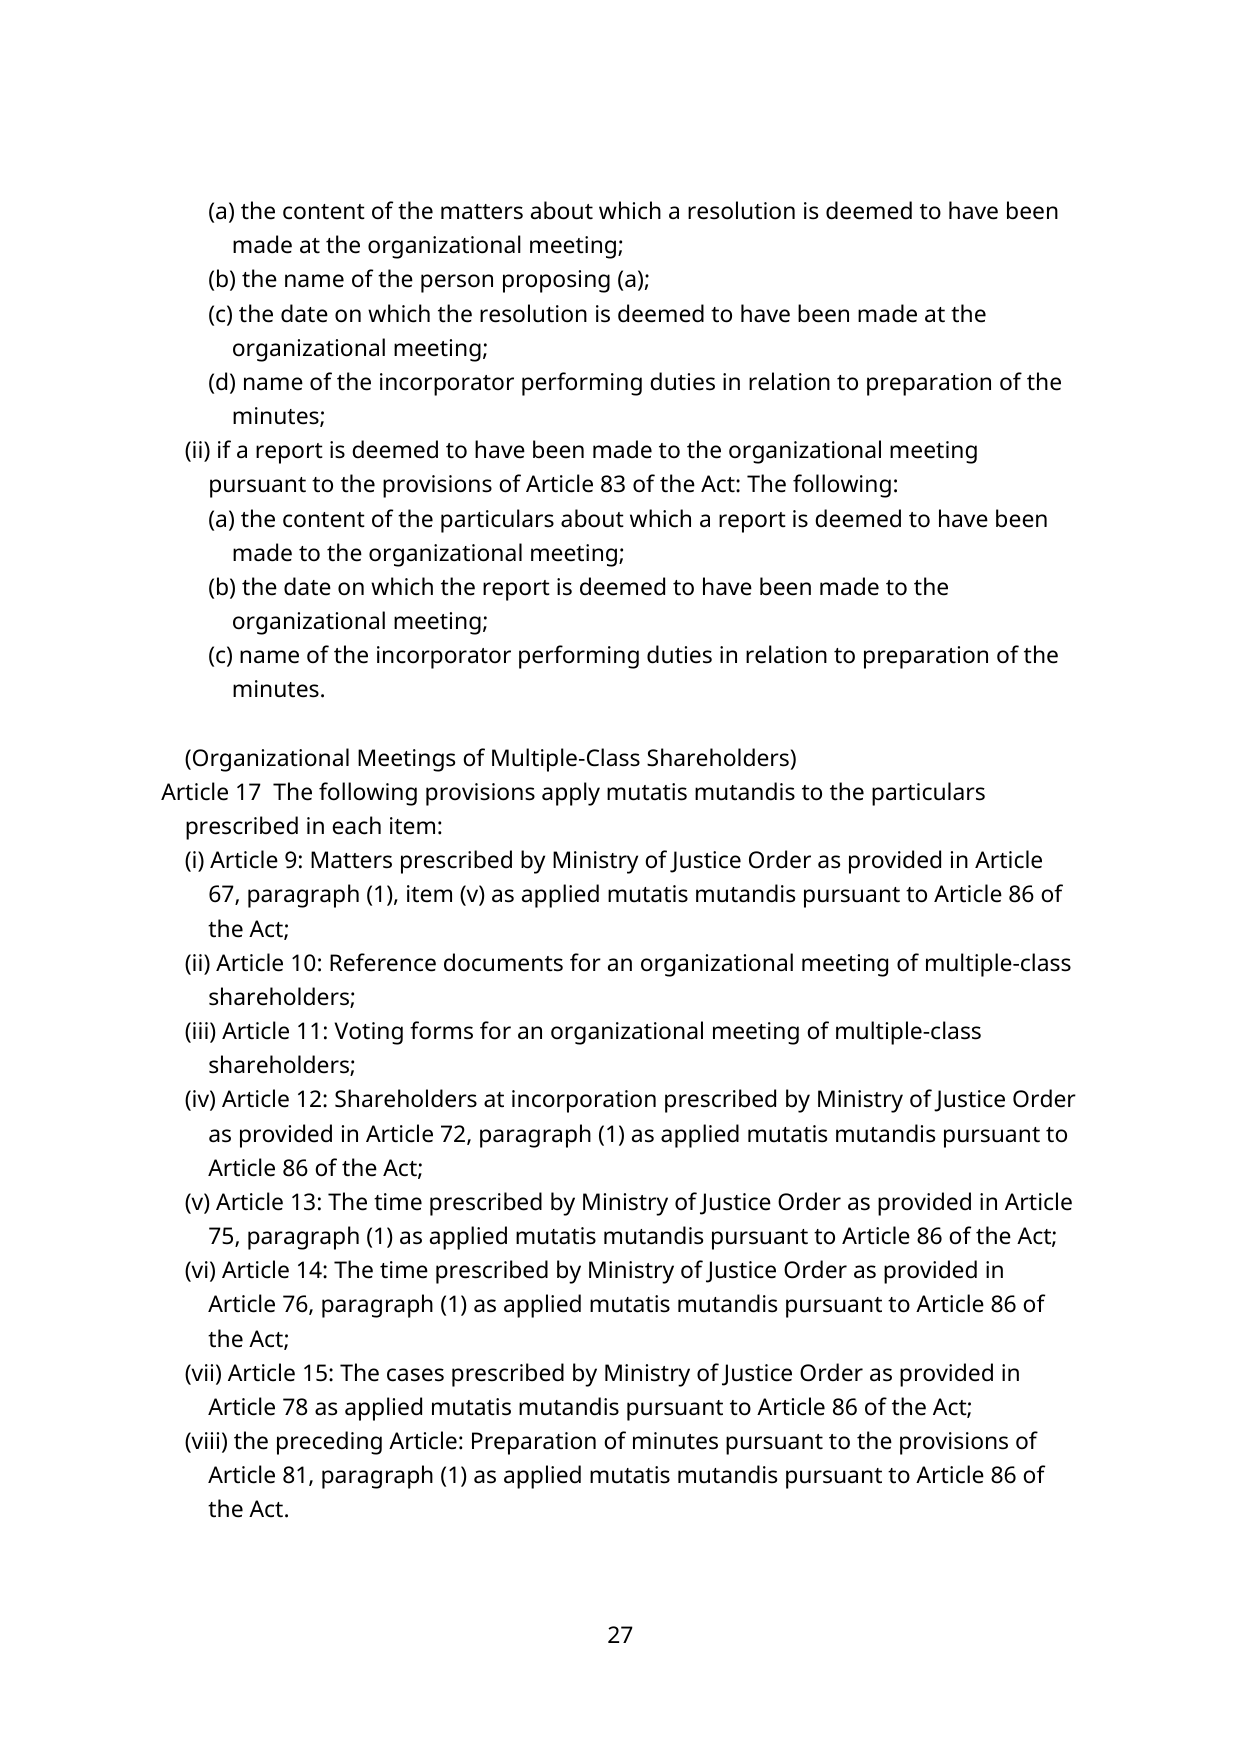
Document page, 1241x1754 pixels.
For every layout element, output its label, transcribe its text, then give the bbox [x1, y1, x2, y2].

text (vii) Article 15: The cases prescribed by Ministry of Justice Order as provided in Article 78 as applied mutatis mutandis pursuant to Article 86 of the Act; [184, 1355, 1079, 1424]
text (c) name of the incorporator performing duties in relation to preparation of the minutes. [207, 638, 1079, 706]
text (viii) the preceding Article: Preparation of minutes pursuant to the provisions of Article 81, paragraph (1) as applied mutatis mutandis pursuant to Article 86 of the Act. [184, 1424, 1079, 1526]
text (iv) Article 12: Shareholders at incorporation prescribed by Ministry of Justice Order as provided in Article 72, paragraph (1) as applied mutatis mutandis pursuant to Article 86 of the Act; [184, 1082, 1079, 1184]
text (ii) Article 10: Reference documents for an organizational meeting of multiple-class shareholders; [184, 945, 1079, 1014]
text Article 17 The following provisions apply mutatis mutandis to the particulars prescribed in each item: [161, 774, 1079, 843]
text (i) Article 9: Matters prescribed by Ministry of Justice Order as provided in Article 67, paragraph (1), item (v) as applied mutatis mutandis pursuant to Article 86 of the Act; [184, 843, 1079, 945]
text (v) Article 13: The time prescribed by Ministry of Justice Order as provided in Article 75, paragraph (1) as applied mutatis mutandis pursuant to Article 86 of the Act; [184, 1184, 1079, 1253]
text (b) the date on which the report is deemed to have been made to the organizational meeting; [207, 569, 1079, 638]
text (d) name of the incorporator performing duties in relation to preparation of the minutes; [207, 364, 1079, 433]
text (Organizational Meetings of Multiple-Class Shareholders) [184, 740, 1079, 774]
text (iii) Article 11: Voting forms for an organizational meeting of multiple-class shareholders; [184, 1014, 1079, 1082]
text (c) the date on which the resolution is deemed to have been made at the organizational meeting; [207, 296, 1079, 364]
text (b) the name of the person proposing (a); [207, 262, 1079, 296]
text (a) the content of the particulars about which a report is deemed to have been made to the organizational meeting; [207, 501, 1079, 569]
text (a) the content of the matters about which a resolution is deemed to have been made at the organizational meeting; [207, 194, 1079, 262]
text (vi) Article 14: The time prescribed by Ministry of Justice Order as provided in Article 76, paragraph (1) as applied mutatis mutandis pursuant to Article 86 of the Act; [184, 1253, 1079, 1355]
text (ii) if a report is deemed to have been made to the organizational meeting pursuant to the provisions of Article 83 of the Act: The following: [184, 433, 1079, 501]
